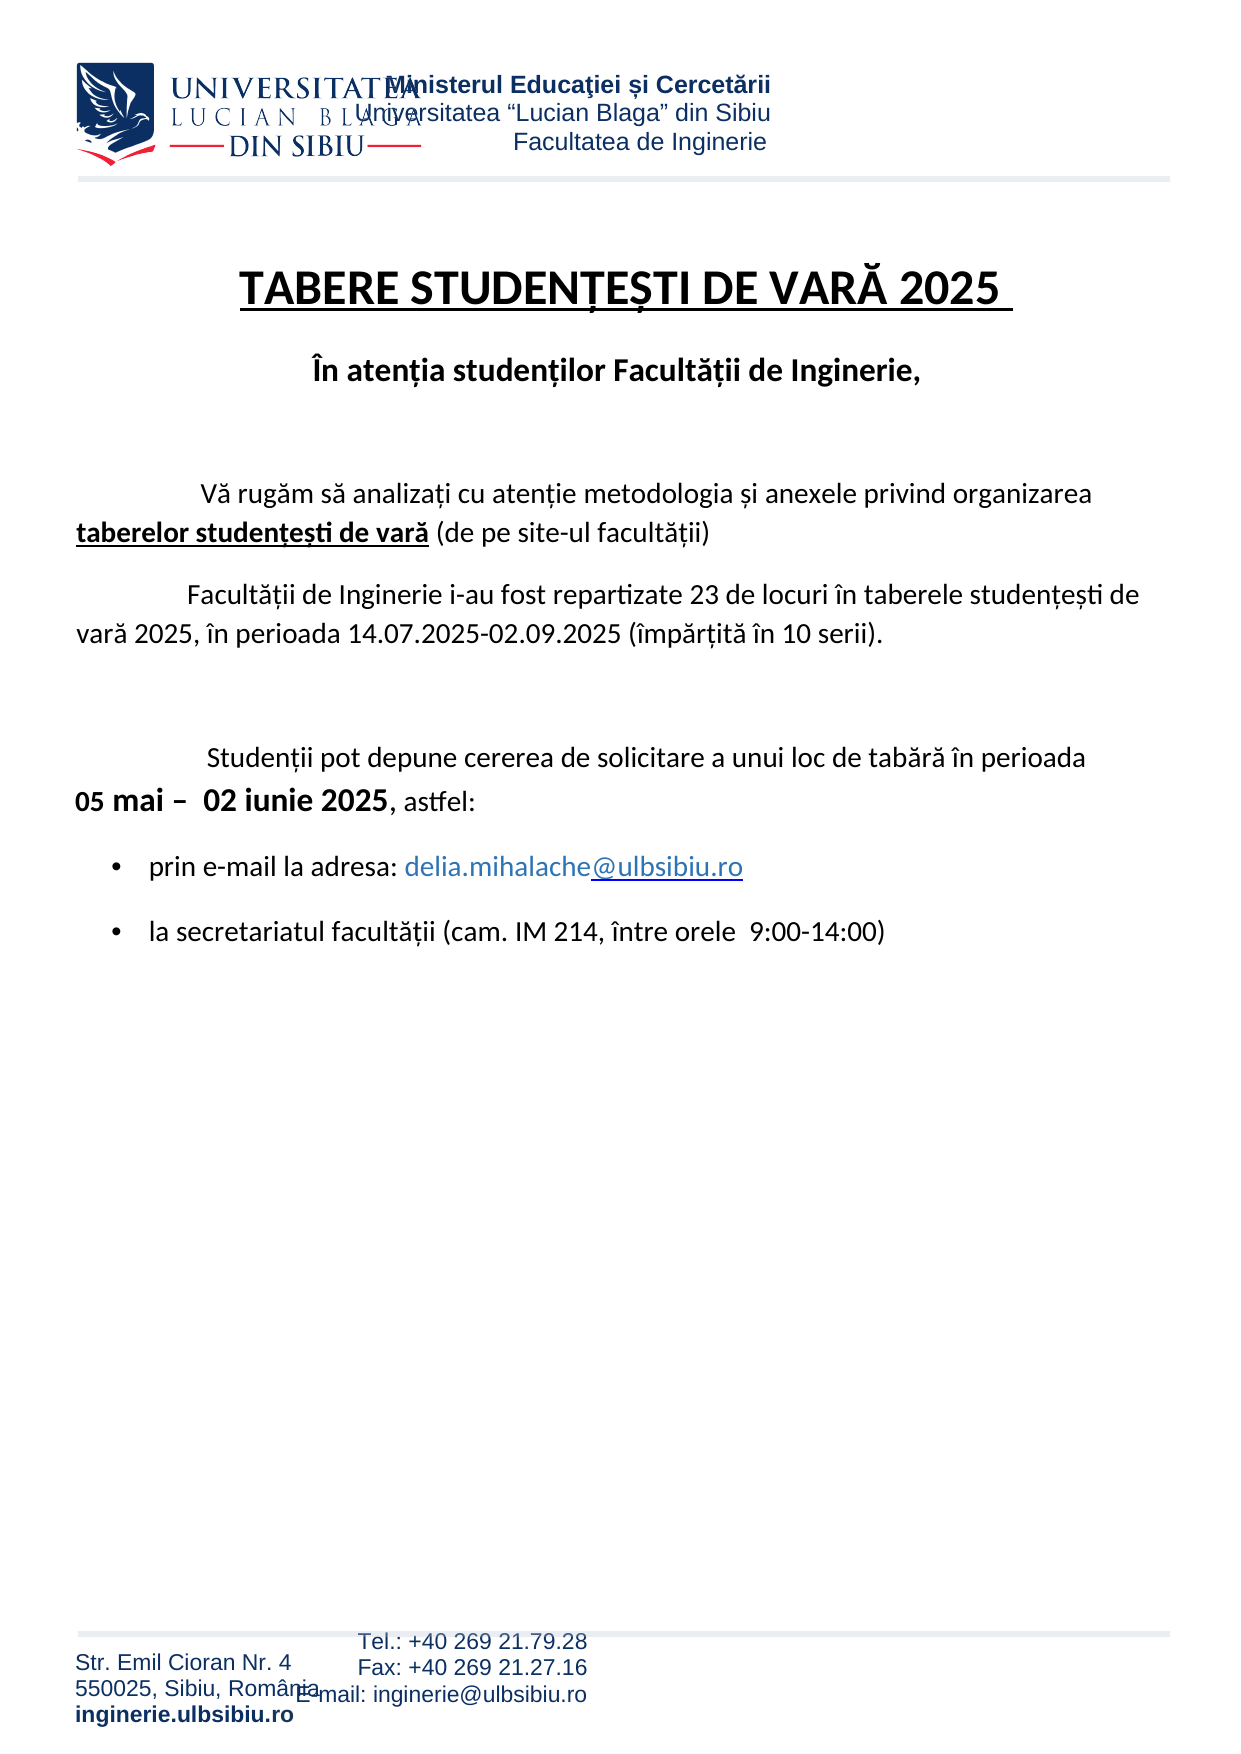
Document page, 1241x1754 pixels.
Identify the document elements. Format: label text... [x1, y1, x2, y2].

picture [75, 62, 422, 166]
text Vă rugăm să analizați cu atenție metodologia și anexele privind organizarea taberelor studențești de vară (de pe site-ul facultății) [75, 475, 1165, 550]
list prin e-mail la adresa: delia.mihalache@ulbsibiu.ro [111, 848, 1165, 884]
list la secretariatul facultății (cam. IM 214, între orele 9:00-14:00) [111, 913, 1165, 948]
subtitle În atenția studenților Facultății de Inginerie, [75, 349, 1159, 390]
text Facultății de Inginerie i-au fost repartizate 23 de locuri în taberele studențești de vară 2025, în perioada 14.07.2025-02.09.2025 (împărțită în 10 serii). [75, 576, 1165, 651]
text Studenții pot depune cererea de solicitare a unui loc de tabără în perioada 05 mai – 02 iunie 2025, astfel: [75, 739, 1165, 819]
text TABERE STUDENȚEȘTI DE VARĂ 2025 [75, 256, 1165, 317]
